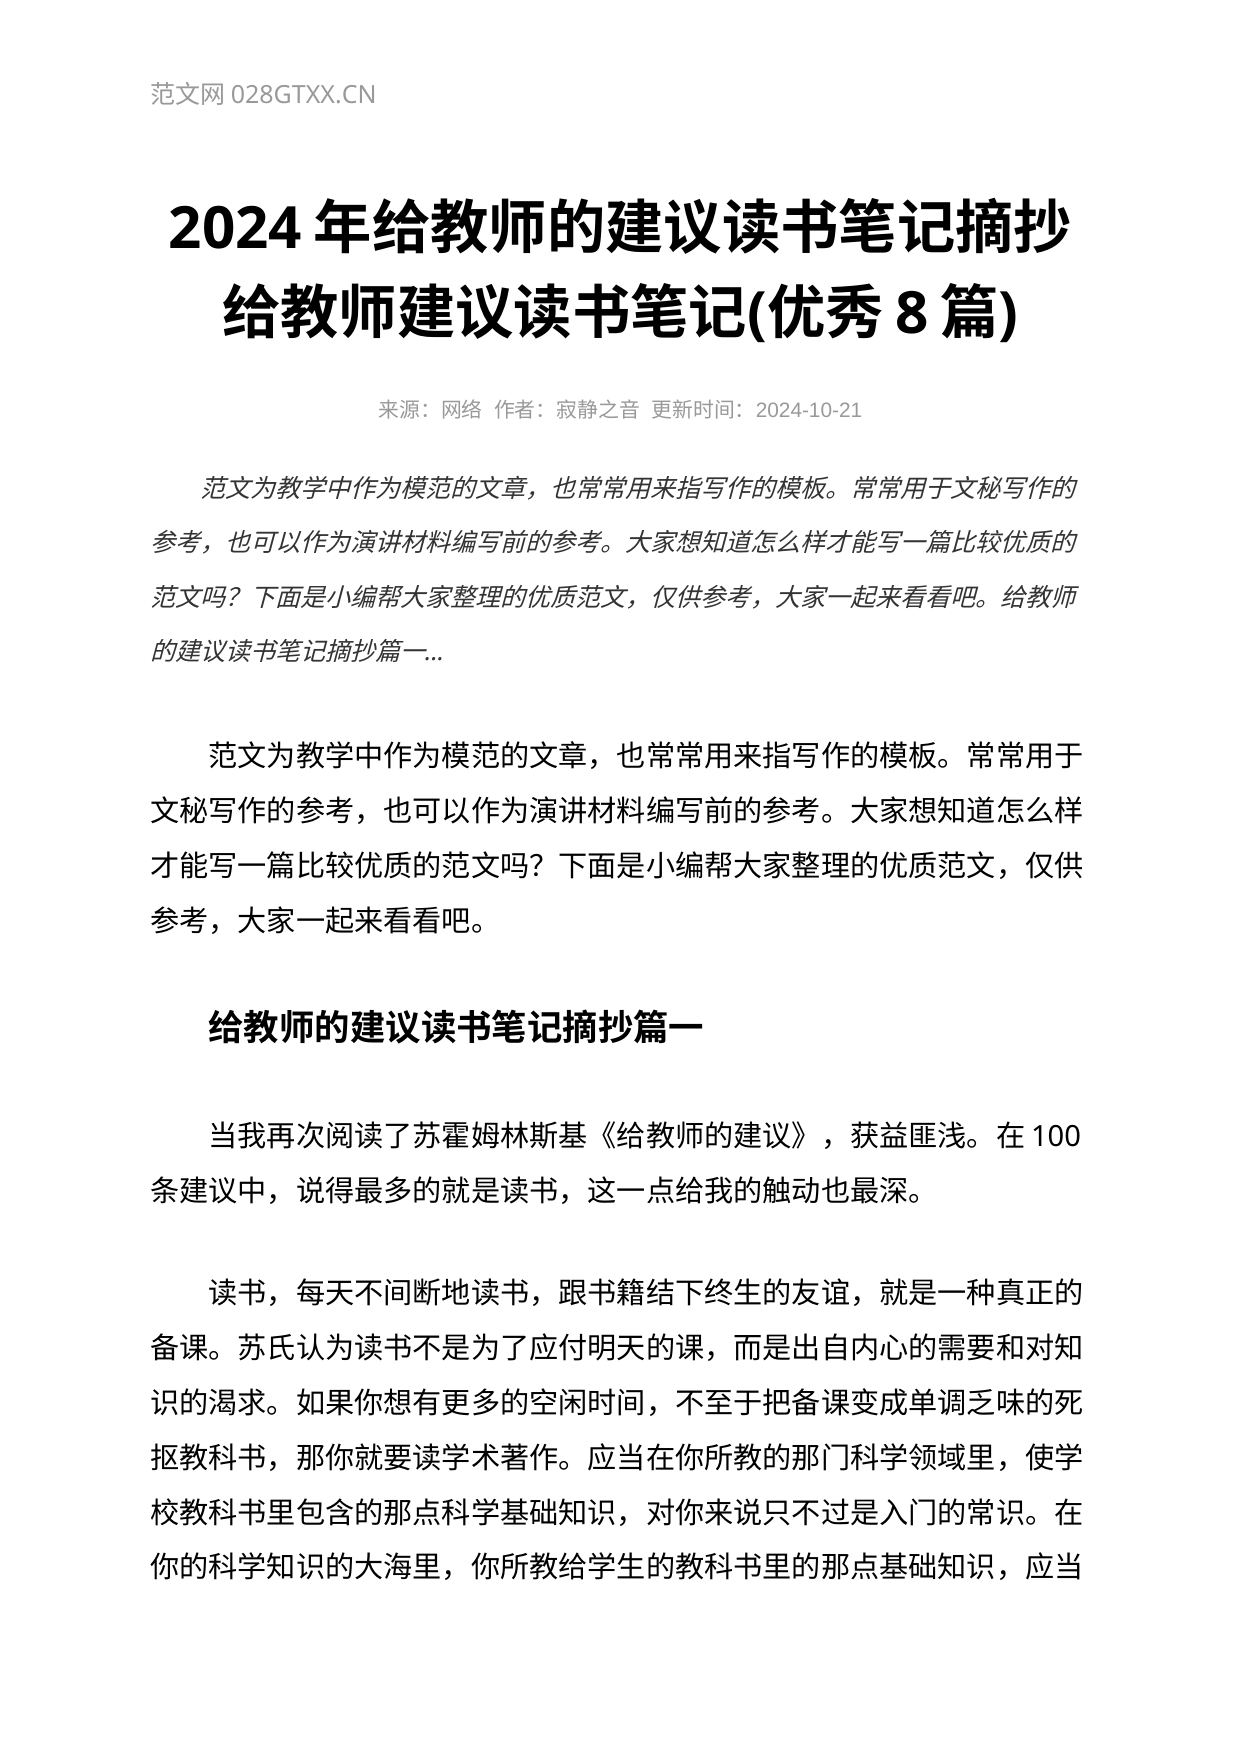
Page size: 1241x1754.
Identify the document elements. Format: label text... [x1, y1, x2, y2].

subtitle 2024年给教师的建议读书笔记摘抄 给教师建议读书笔记(优秀8篇) [150, 181, 1090, 351]
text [150, 1269, 1090, 1586]
text 来源：网络 作者：寂静之音 更新时间：2024-10-21 [150, 398, 1090, 422]
text 给教师的建议读书笔记摘抄篇一 [150, 999, 1090, 1051]
text 当我再次阅读了苏霍姆林斯基《给教师的建议》，获益匪浅。在100条建议中，说得最多的就是读书，这一点给我的触动也最深。 [150, 1113, 1090, 1210]
text 范文为教学中作为模范的文章，也常常用来指写作的模板。常常用于文秘写作的参考，也可以作为演讲材料编写前的参考。大家想知道怎么样才能写一篇比较优质的范文吗？下面是小编帮大家整理的优质范文，仅供参考，大家一起来看看吧。 [150, 733, 1090, 940]
text 范文为教学中作为模范的文章，也常常用来指写作的模板。常常用于文秘写作的参考，也可以作为演讲材料编写前的参考。大家想知道怎么样才能写一篇比较优质的范文吗？下面是小编帮大家整理的优质范文，仅供参考，大家一起来看看吧。给教师的建议读书笔记摘抄篇一... [150, 468, 1090, 668]
